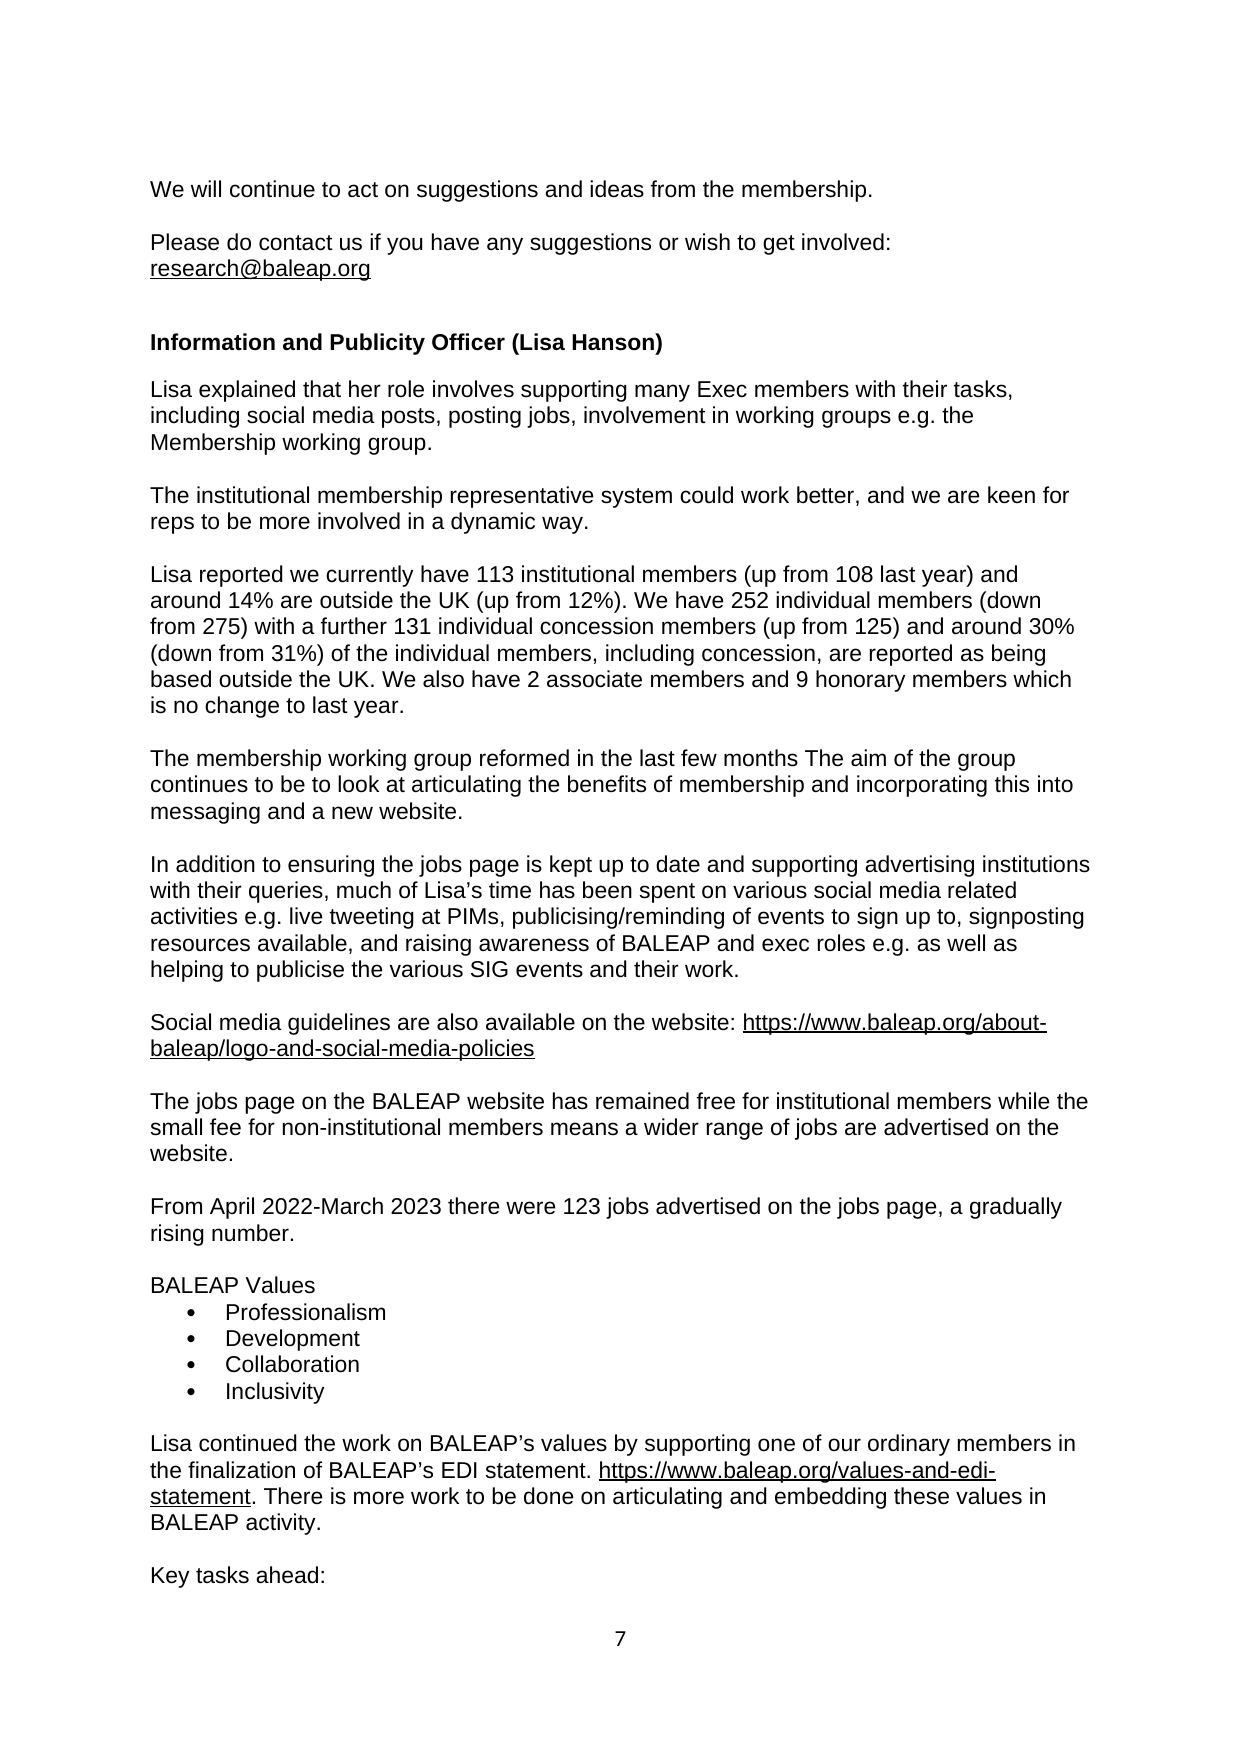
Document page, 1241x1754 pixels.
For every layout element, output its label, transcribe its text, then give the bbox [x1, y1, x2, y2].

text The jobs page on the BALEAP website has remained free for institutional members while the small fee for non-institutional members means a wider range of jobs are advertised on the website. [150, 1088, 1090, 1167]
text Key tasks ahead: [150, 1562, 1090, 1588]
text Information and Publicity Officer (Lisa Hanson) [150, 329, 1090, 355]
text The membership working group reformed in the last few months The aim of the group continues to be to look at articulating the benefits of membership and incorporating this into messaging and a new website. [150, 745, 1090, 824]
list Inclusivity [187, 1378, 1090, 1404]
text BALEAP Values [150, 1272, 1090, 1298]
list Collaboration [187, 1351, 1090, 1378]
text Lisa reported we currently have 113 institutional members (up from 108 last year) and around 14% are outside the UK (up from 12%). We have 252 individual members (down from 275) with a further 131 individual concession members (up from 125) and around 30% (down from 31%) of the individual members, including concession, are reported as being based outside the UK. We also have 2 associate members and 9 honorary members which is no change to last year. [150, 561, 1090, 719]
text Lisa continued the work on BALEAP’s values by supporting one of our ordinary members in the finalization of BALEAP’s EDI statement. https://www.baleap.org/values-and-edi-statement. There is more work to be done on articulating and embedding these values in BALEAP activity. [150, 1430, 1090, 1536]
text In addition to ensuring the jobs page is kept up to date and supporting advertising institutions with their queries, much of Lisa’s time has been spent on various social media related activities e.g. live tweeting at PIMs, publicising/reminding of events to sign up to, signposting resources available, and raising awareness of BALEAP and exec roles e.g. as well as helping to publicise the various SIG events and their work. [150, 851, 1090, 982]
text Lisa explained that her role involves supporting many Exec members with their tasks, including social media posts, posting jobs, involvement in working groups e.g. the Membership working group. [150, 376, 1090, 455]
list Professionalism [187, 1298, 1090, 1325]
text The institutional membership representative system could work better, and we are keen for reps to be more involved in a dynamic way. [150, 482, 1090, 534]
list Development [187, 1325, 1090, 1351]
text Please do contact us if you have any suggestions or wish to get involved: research@baleap.org [150, 229, 1090, 282]
text From April 2022-March 2023 there were 123 jobs advertised on the jobs page, a gradually rising number. [150, 1193, 1090, 1246]
text We will continue to act on suggestions and ideas from the membership. [150, 176, 1090, 203]
text Social media guidelines are also available on the website: https://www.baleap.org/about-baleap/logo-and-social-media-policies [150, 1009, 1090, 1061]
